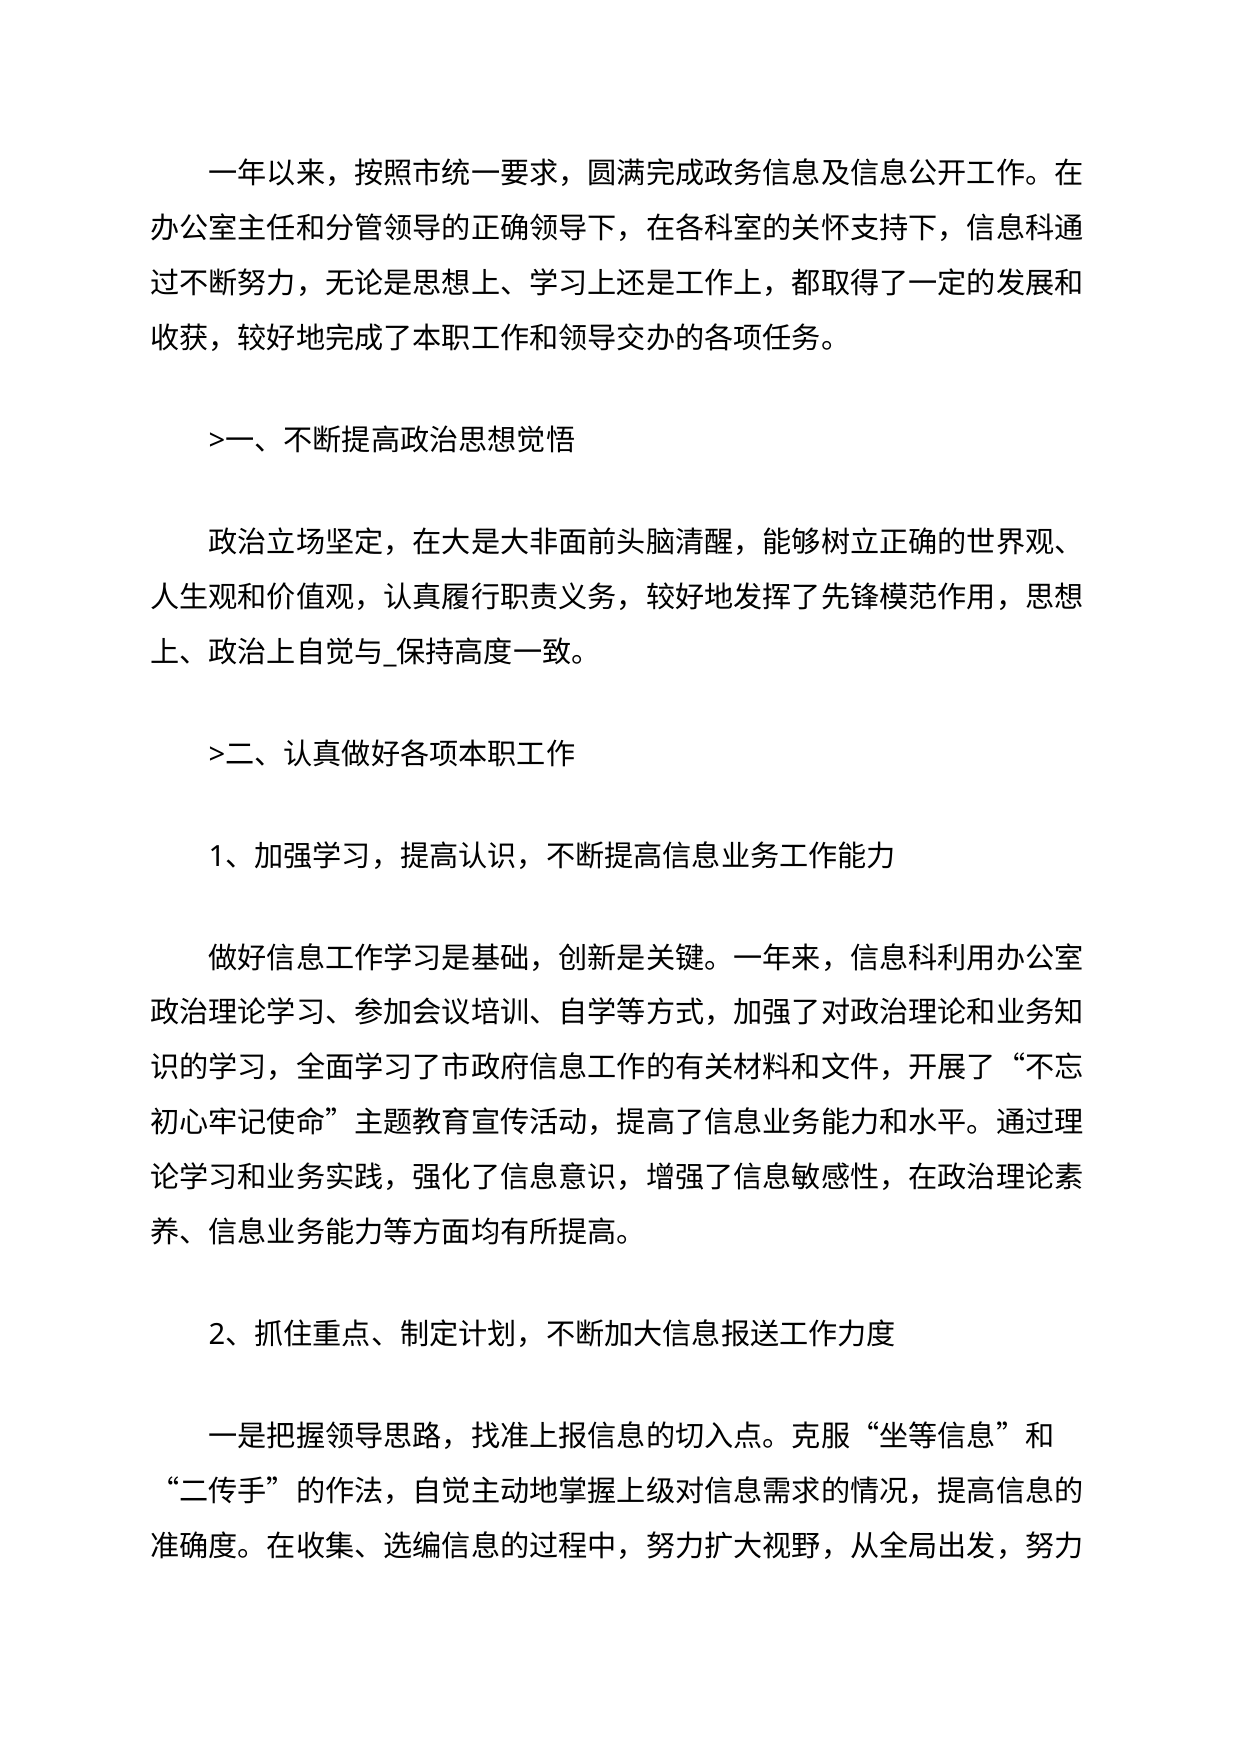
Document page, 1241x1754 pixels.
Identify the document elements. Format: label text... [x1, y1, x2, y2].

text >一、不断提高政治思想觉悟 [150, 416, 1090, 459]
text >二、认真做好各项本职工作 [150, 730, 1090, 773]
text 1、加强学习，提高认识，不断提高信息业务工作能力 [150, 832, 1090, 874]
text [150, 1412, 1090, 1564]
text 2、抓住重点、制定计划，不断加大信息报送工作力度 [150, 1310, 1090, 1353]
text 政治立场坚定，在大是大非面前头脑清醒，能够树立正确的世界观、人生观和价值观，认真履行职责义务，较好地发挥了先锋模范作用，思想上、政治上自觉与_保持高度一致。 [150, 518, 1090, 671]
text 做好信息工作学习是基础，创新是关键。一年来，信息科利用办公室政治理论学习、参加会议培训、自学等方式，加强了对政治理论和业务知识的学习，全面学习了市政府信息工作的有关材料和文件，开展了“不忘初心牢记使命”主题教育宣传活动，提高了信息业务能力和水平。通过理论学习和业务实践，强化了信息意识，增强了信息敏感性，在政治理论素养、信息业务能力等方面均有所提高。 [150, 934, 1090, 1251]
text 一年以来，按照市统一要求，圆满完成政务信息及信息公开工作。在办公室主任和分管领导的正确领导下，在各科室的关怀支持下，信息科通过不断努力，无论是思想上、学习上还是工作上，都取得了一定的发展和收获，较好地完成了本职工作和领导交办的各项任务。 [150, 150, 1090, 357]
